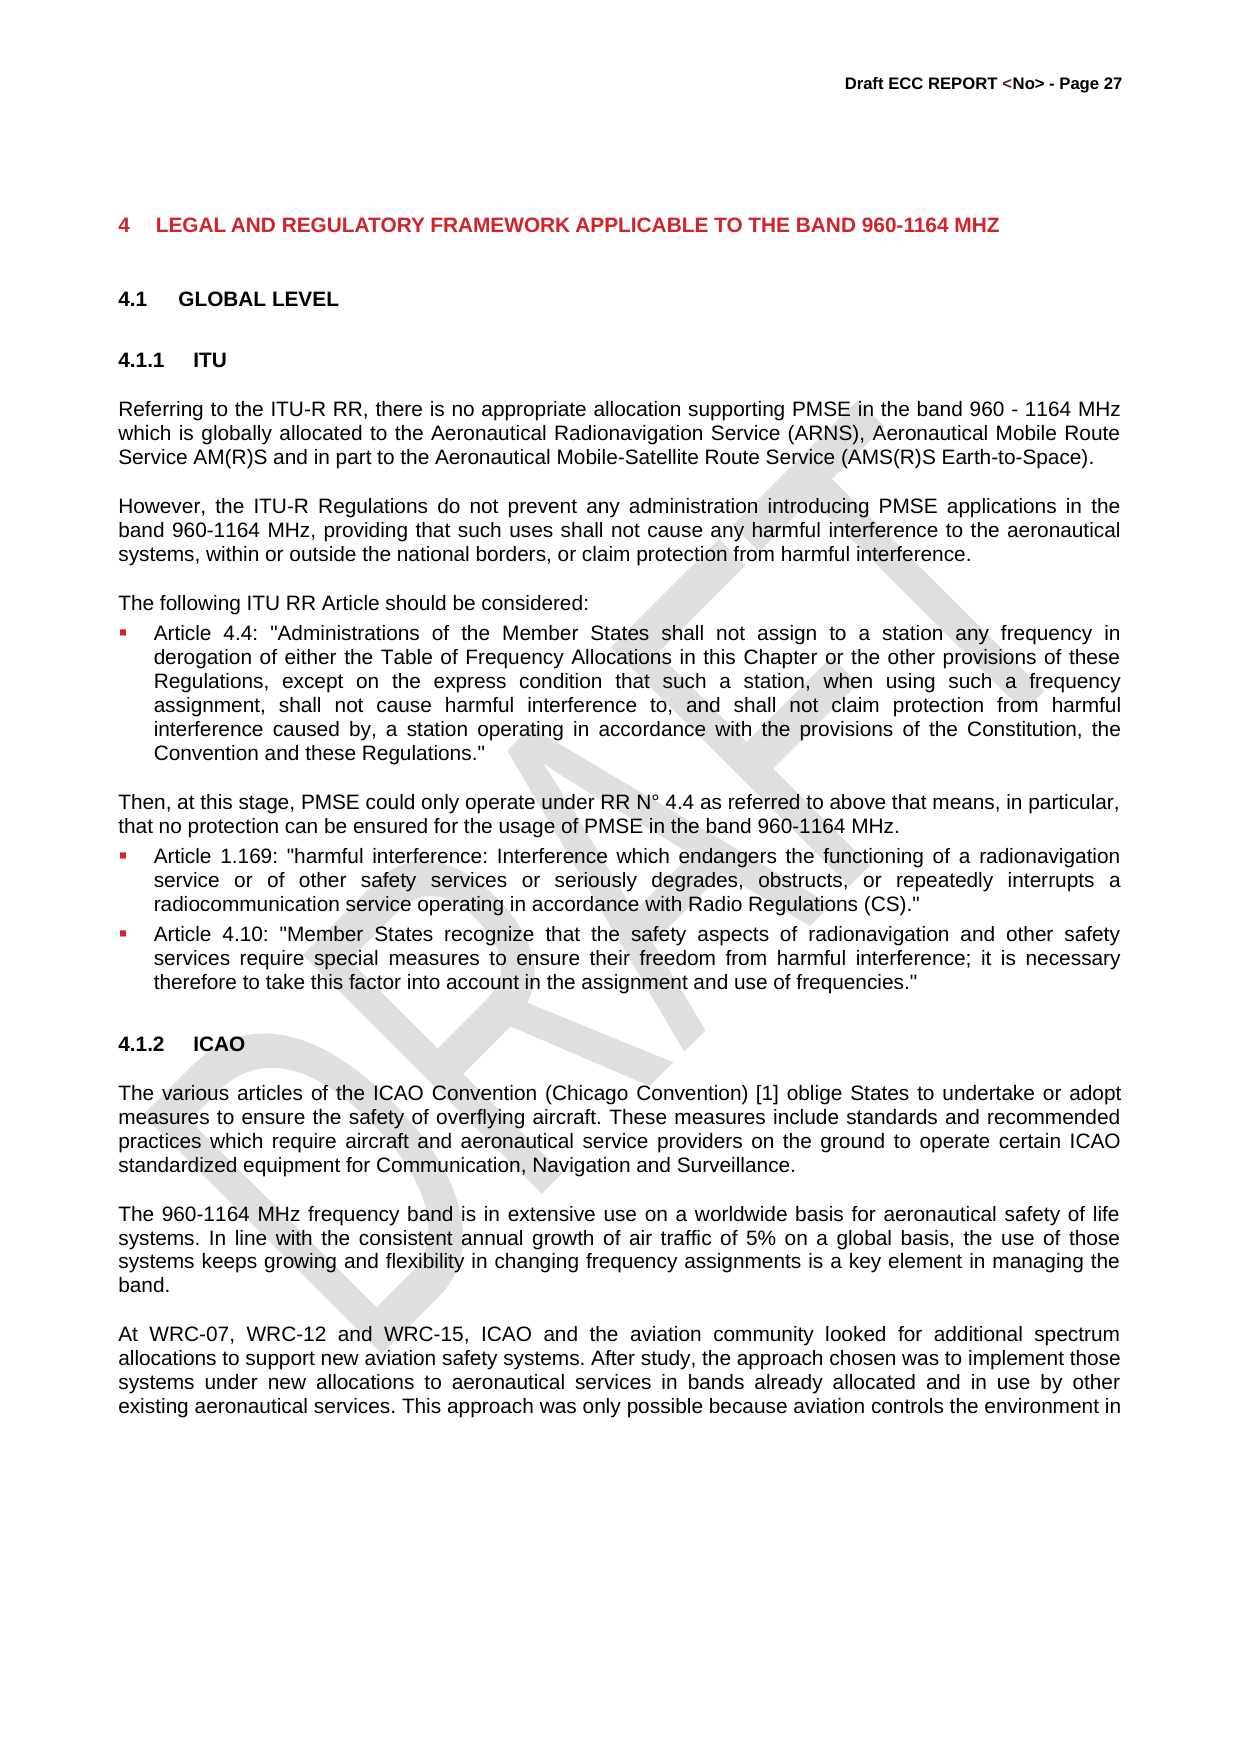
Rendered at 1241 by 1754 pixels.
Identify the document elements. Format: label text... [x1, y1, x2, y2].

text The following ITU RR Article should be considered: [118, 591, 1122, 614]
subtitle Legal and Regulatory framework applicable to the band 960-1164 MHz [118, 212, 1122, 236]
text Article 4.4: "Administrations of the Member States shall not assign to a station any frequency in derogation of either the Table of Frequency Allocations in this Chapter or the other provisions of these Regulations, except on the express condition that such a station, when using such a frequency assignment, shall not cause harmful interference to, and shall not claim protection from harmful interference caused by, a station operating in accordance with the provisions of the Constitution, the Convention and these Regulations." [118, 621, 1122, 765]
text The 960-1164 MHz frequency band is in extensive use on a worldwide basis for aeronautical safety of life systems. In line with the consistent annual growth of air traffic of 5% on a global basis, the use of those systems keeps growing and flexibility in changing frequency assignments is a key element in managing the band. [118, 1201, 1122, 1297]
text However, the ITU-R Regulations do not prevent any administration introducing PMSE applications in the band 960-1164 MHz, providing that such uses shall not cause any harmful interference to the aeronautical systems, within or outside the national borders, or claim protection from harmful interference. [118, 494, 1122, 566]
text Referring to the ITU-R RR, there is no appropriate allocation supporting PMSE in the band 960 - 1164 MHz which is globally allocated to the Aeronautical Radionavigation Service (ARNS), Aeronautical Mobile Route Service AM(R)S and in part to the Aeronautical Mobile-Satellite Route Service (AMS(R)S Earth-to-Space). [118, 397, 1122, 469]
text The various articles of the ICAO Convention (Chicago Convention) [1] oblige States to undertake or adopt measures to ensure the safety of overflying aircraft. These measures include standards and recommended practices which require aircraft and aeronautical service providers on the ground to operate certain ICAO standardized equipment for Communication, Navigation and Surveillance. [118, 1081, 1122, 1176]
text Then, at this stage, PMSE could only operate under RR N° 4.4 as referred to above that means, in particular, that no protection can be ensured for the usage of PMSE in the band 960-1164 MHz. [118, 790, 1122, 838]
text Article 1.169: "harmful interference: Interference which endangers the functioning of a radionavigation service or of other safety services or seriously degrades, obstructs, or repeatedly interrupts a radiocommunication service operating in accordance with Radio Regulations (CS)." [118, 844, 1122, 916]
subtitle ICAO [118, 1032, 1122, 1056]
subtitle ITU [118, 348, 1122, 372]
subtitle Global level [118, 286, 1122, 310]
text Article 4.10: "Member States recognize that the safety aspects of radionavigation and other safety services require special measures to ensure their freedom from harmful interference; it is necessary therefore to take this factor into account in the assignment and use of frequencies." [118, 922, 1122, 994]
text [118, 1322, 1122, 1442]
